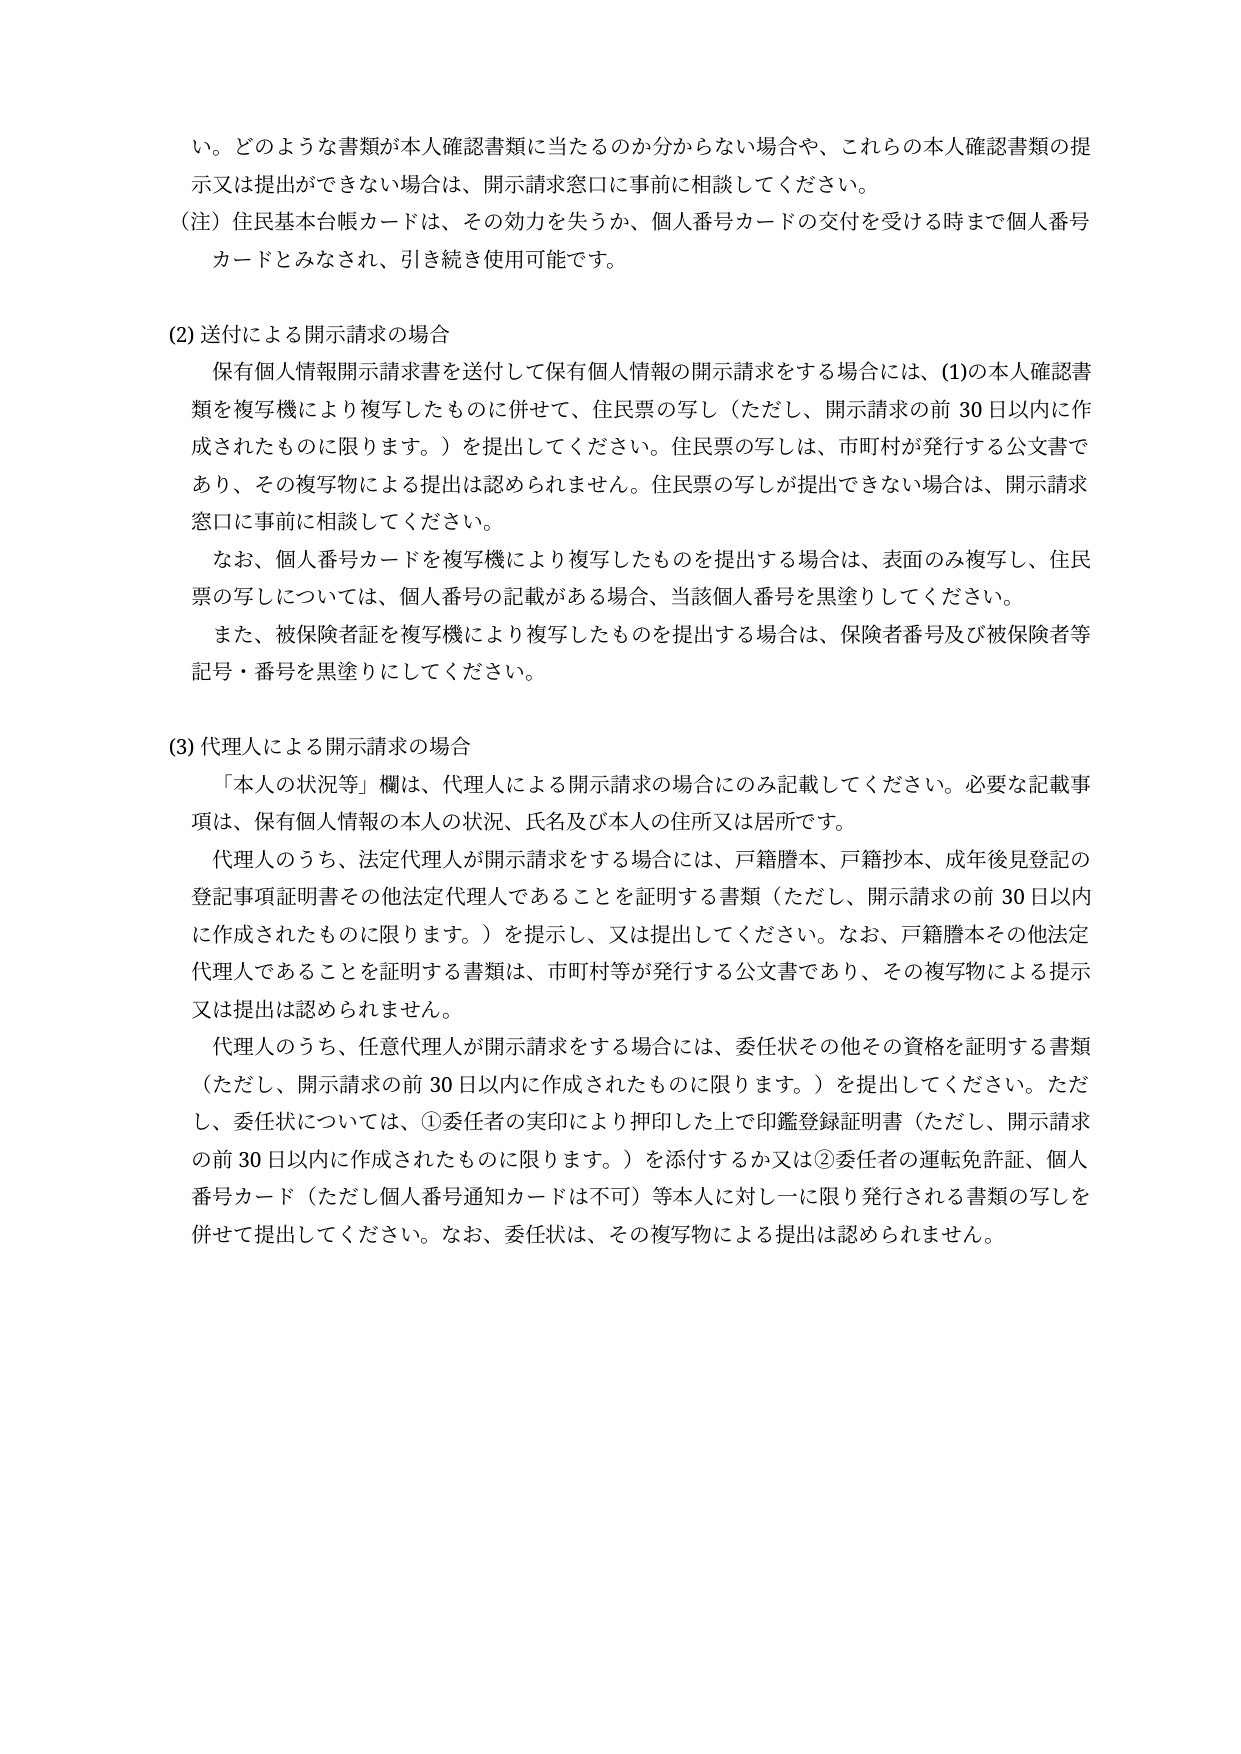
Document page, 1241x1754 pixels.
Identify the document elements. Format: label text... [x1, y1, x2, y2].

text 代理人のうち、任意代理人が開示請求をする場合には、委任状その他その資格を証明する書類（ただし、開示請求の前30日以内に作成されたものに限ります。）を提出してください。ただし、委任状については、①委任者の実印により押印した上で印鑑登録証明書（ただし、開示請求の前30日以内に作成されたものに限ります。）を添付するか又は②委任者の運転免許証、個人番号カード（ただし個人番号通知カードは不可）等本人に対し一に限り発行される書類の写しを併せて提出してください。なお、委任状は、その複写物による提出は認められません。 [191, 1027, 1092, 1252]
text また、被保険者証を複写機により複写したものを提出する場合は、保険者番号及び被保険者等記号・番号を黒塗りにしてください。 [191, 614, 1092, 689]
text (3) 代理人による開示請求の場合 [148, 727, 1092, 764]
text 保有個人情報開示請求書を送付して保有個人情報の開示請求をする場合には、(1)の本人確認書類を複写機により複写したものに併せて、住民票の写し（ただし、開示請求の前30日以内に作成されたものに限ります。）を提出してください。住民票の写しは、市町村が発行する公文書であり、その複写物による提出は認められません。住民票の写しが提出できない場合は、開示請求窓口に事前に相談してください。 [191, 352, 1092, 539]
text (2) 送付による開示請求の場合 [148, 314, 1092, 352]
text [191, 127, 1092, 202]
text なお、個人番号カードを複写機により複写したものを提出する場合は、表面のみ複写し、住民票の写しについては、個人番号の記載がある場合、当該個人番号を黒塗りしてください。 [191, 539, 1092, 614]
text 「本人の状況等」欄は、代理人による開示請求の場合にのみ記載してください。必要な記載事項は、保有個人情報の本人の状況、氏名及び本人の住所又は居所です。 [191, 764, 1092, 839]
text 代理人のうち、法定代理人が開示請求をする場合には、戸籍謄本、戸籍抄本、成年後見登記の登記事項証明書その他法定代理人であることを証明する書類（ただし、開示請求の前30日以内に作成されたものに限ります。）を提示し、又は提出してください。なお、戸籍謄本その他法定代理人であることを証明する書類は、市町村等が発行する公文書であり、その複写物による提示又は提出は認められません。 [191, 839, 1092, 1027]
text （注）住民基本台帳カードは、その効力を失うか、個人番号カードの交付を受ける時まで個人番号カードとみなされ、引き続き使用可能です。 [169, 202, 1092, 277]
